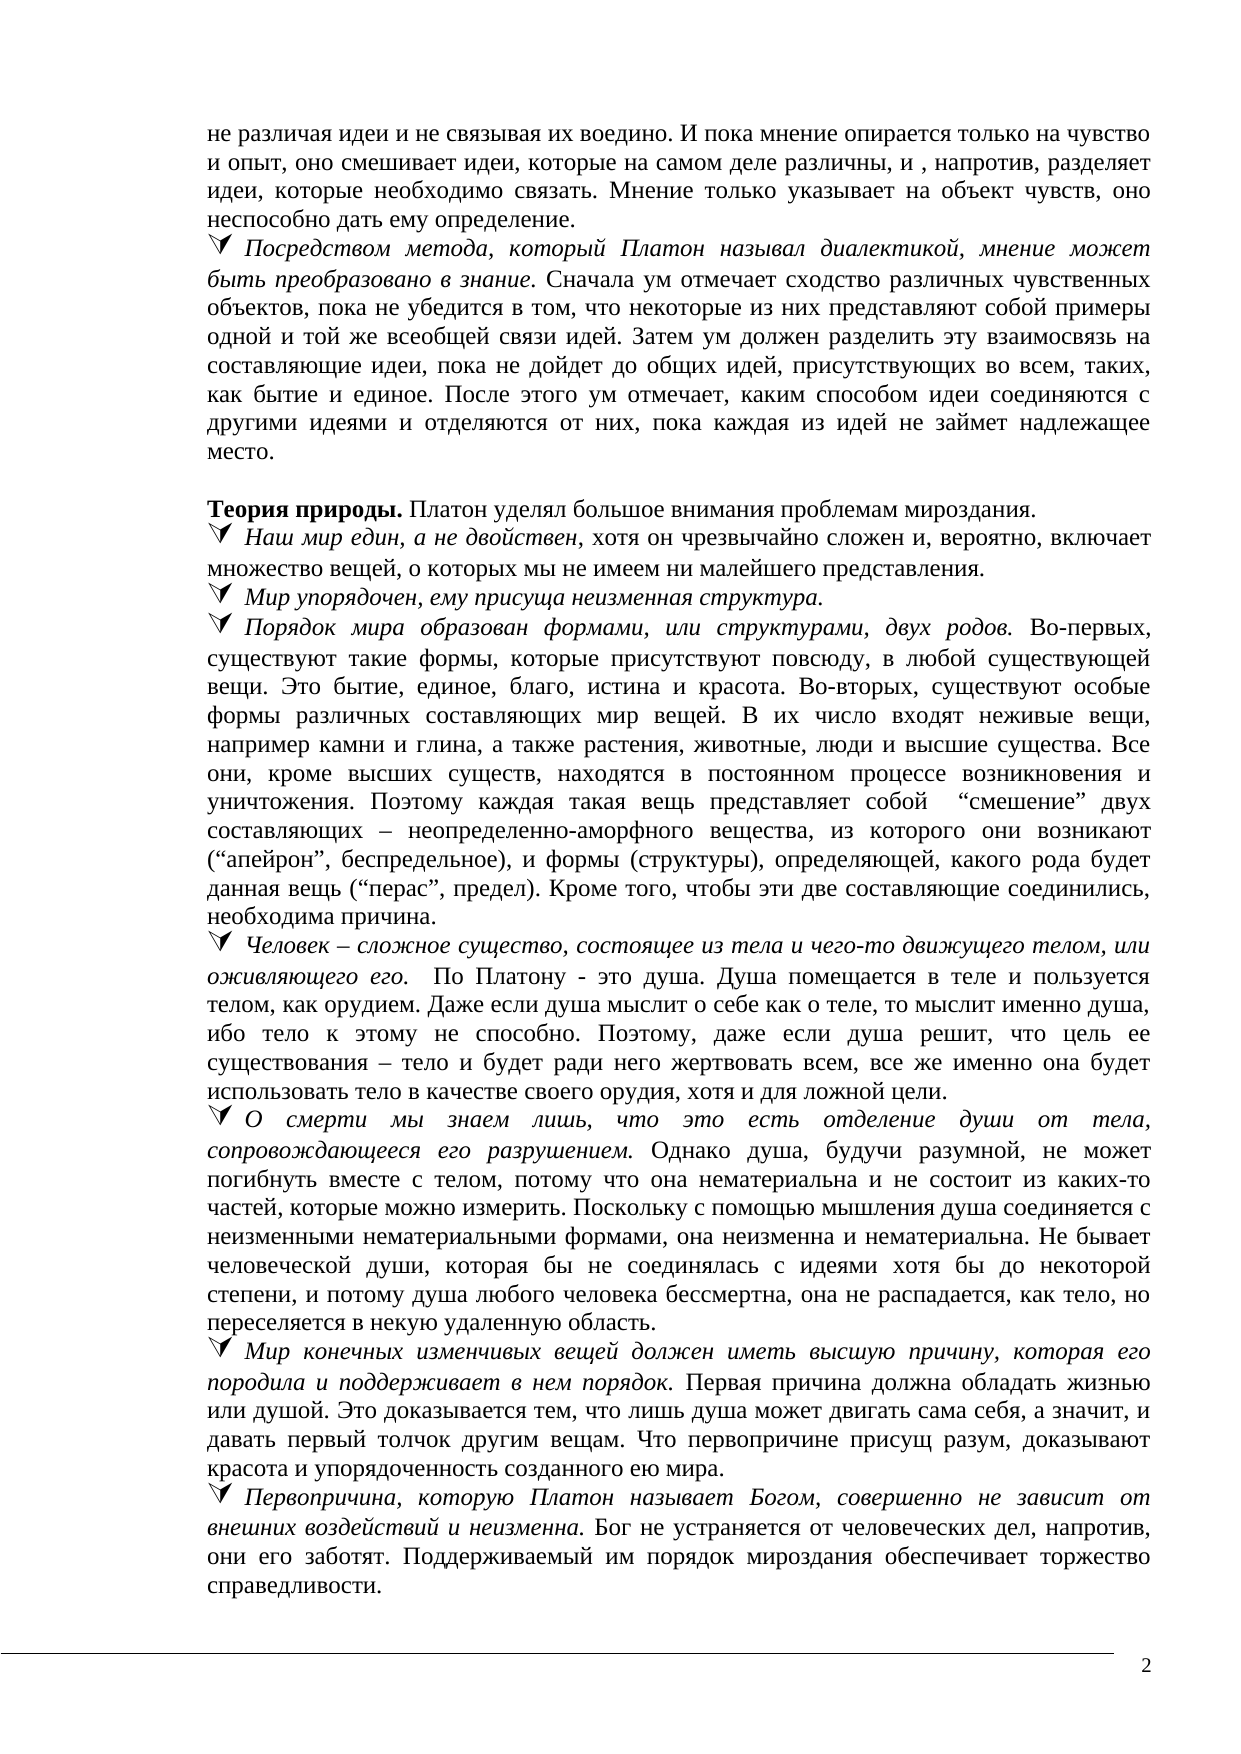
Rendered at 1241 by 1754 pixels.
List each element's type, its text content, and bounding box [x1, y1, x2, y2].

list Порядок мира образован формами, или структурами, двух родов. Во-первых, существуют такие формы, которые присутствуют повсюду, в любой существующей вещи. Это бытие, единое, благо, истина и красота. Во-вторых, существуют особые формы различных составляющих мир вещей. В их число входят неживые вещи, например камни и глина, а также растения, животные, люди и высшие существа. Все они, кроме высших существ, находятся в постоянном процессе возникновения и уничтожения. Поэтому каждая такая вещь представляет собой “смешение” двух составляющих – неопределенно-аморфного вещества, из которого они возникают (“апейрон”, беспредельное), и формы (структуры), определяющей, какого рода будет данная вещь (“перас”, предел). Кроме того, чтобы эти две составляющие соединились, необходима причина. [207, 612, 1152, 930]
list Наш мир един, а не двойствен, хотя он чрезвычайно сложен и, вероятно, включает множество вещей, о которых мы не имеем ни малейшего представления. [207, 522, 1152, 582]
list Посредством метода, который Платон называл диалектикой, мнение может быть преобразовано в знание. Сначала ум отмечает сходство различных чувственных объектов, пока не убедится в том, что некоторые из них представляют собой примеры одной и той же всеобщей связи идей. Затем ум должен разделить эту взаимосвязь на составляющие идеи, пока не дойдет до общих идей, присутствующих во всем, таких, как бытие и единое. После этого ум отмечает, каким способом идеи соединяются с другими идеями и отделяются от них, пока каждая из идей не займет надлежащее место. [207, 233, 1152, 465]
list О смерти мы знаем лишь, что это есть отделение души от тела, сопровождающееся его разрушением. Однако душа, будучи разумной, не может погибнуть вместе с телом, потому что она нематериальна и не состоит из каких-то частей, которые можно измерить. Поскольку с помощью мышления душа соединяется с неизменными нематериальными формами, она неизменна и нематериальна. Не бывает человеческой души, которая бы не соединялась с идеями хотя бы до некоторой степени, и потому душа любого человека бессмертна, она не распадается, как тело, но переселяется в некую удаленную область. [207, 1104, 1152, 1336]
list Первопричина, которую Платон называет Богом, совершенно не зависит от внешних воздействий и неизменна. Бог не устраняется от человеческих дел, напротив, они его заботят. Поддерживаемый им порядок мироздания обеспечивает торжество справедливости. [207, 1482, 1152, 1598]
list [207, 118, 1152, 233]
list Мир упорядочен, ему присуща неизменная структура. [207, 582, 1152, 612]
list Человек – сложное существо, состоящее из тела и чего-то движущего телом, или оживляющего его. По Платону - это душа. Душа помещается в теле и пользуется телом, как орудием. Даже если душа мыслит о себе как о теле, то мыслит именно душа, ибо тело к этому не способно. Поэтому, даже если душа решит, что цель ее существования – тело и будет ради него жертвовать всем, все же именно она будет использовать тело в качестве своего орудия, хотя и для ложной цели. [207, 930, 1152, 1104]
text Теория природы. Платон уделял большое внимания проблемам мироздания. [207, 494, 1152, 522]
list Мир конечных изменчивых вещей должен иметь высшую причину, которая его породила и поддерживает в нем порядок. Первая причина должна обладать жизнью или душой. Это доказывается тем, что лишь душа может двигать сама себя, а значит, и давать первый толчок другим вещам. Что первопричине присущ разум, доказывают красота и упорядоченность созданного ею мира. [207, 1336, 1152, 1482]
